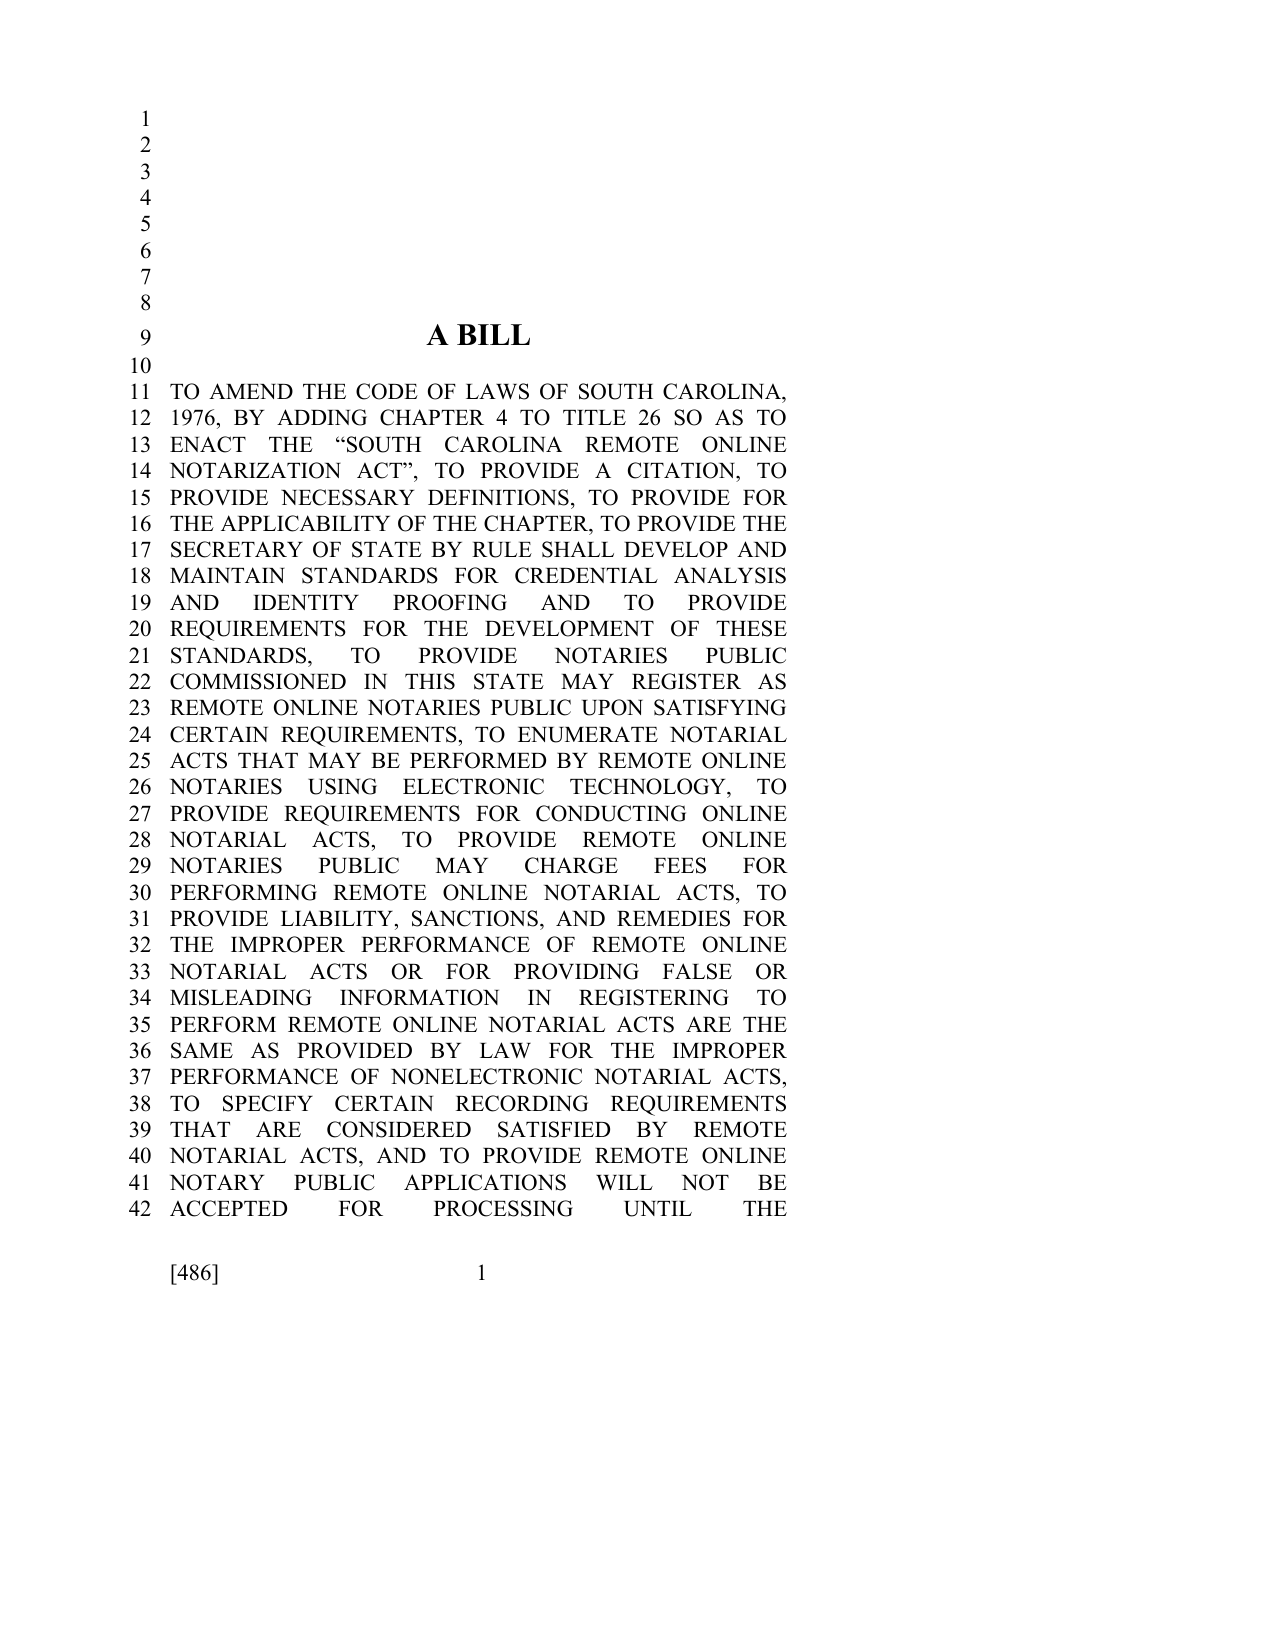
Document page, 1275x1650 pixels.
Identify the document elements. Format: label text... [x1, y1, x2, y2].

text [169, 378, 787, 1221]
text A BILL [169, 316, 787, 352]
